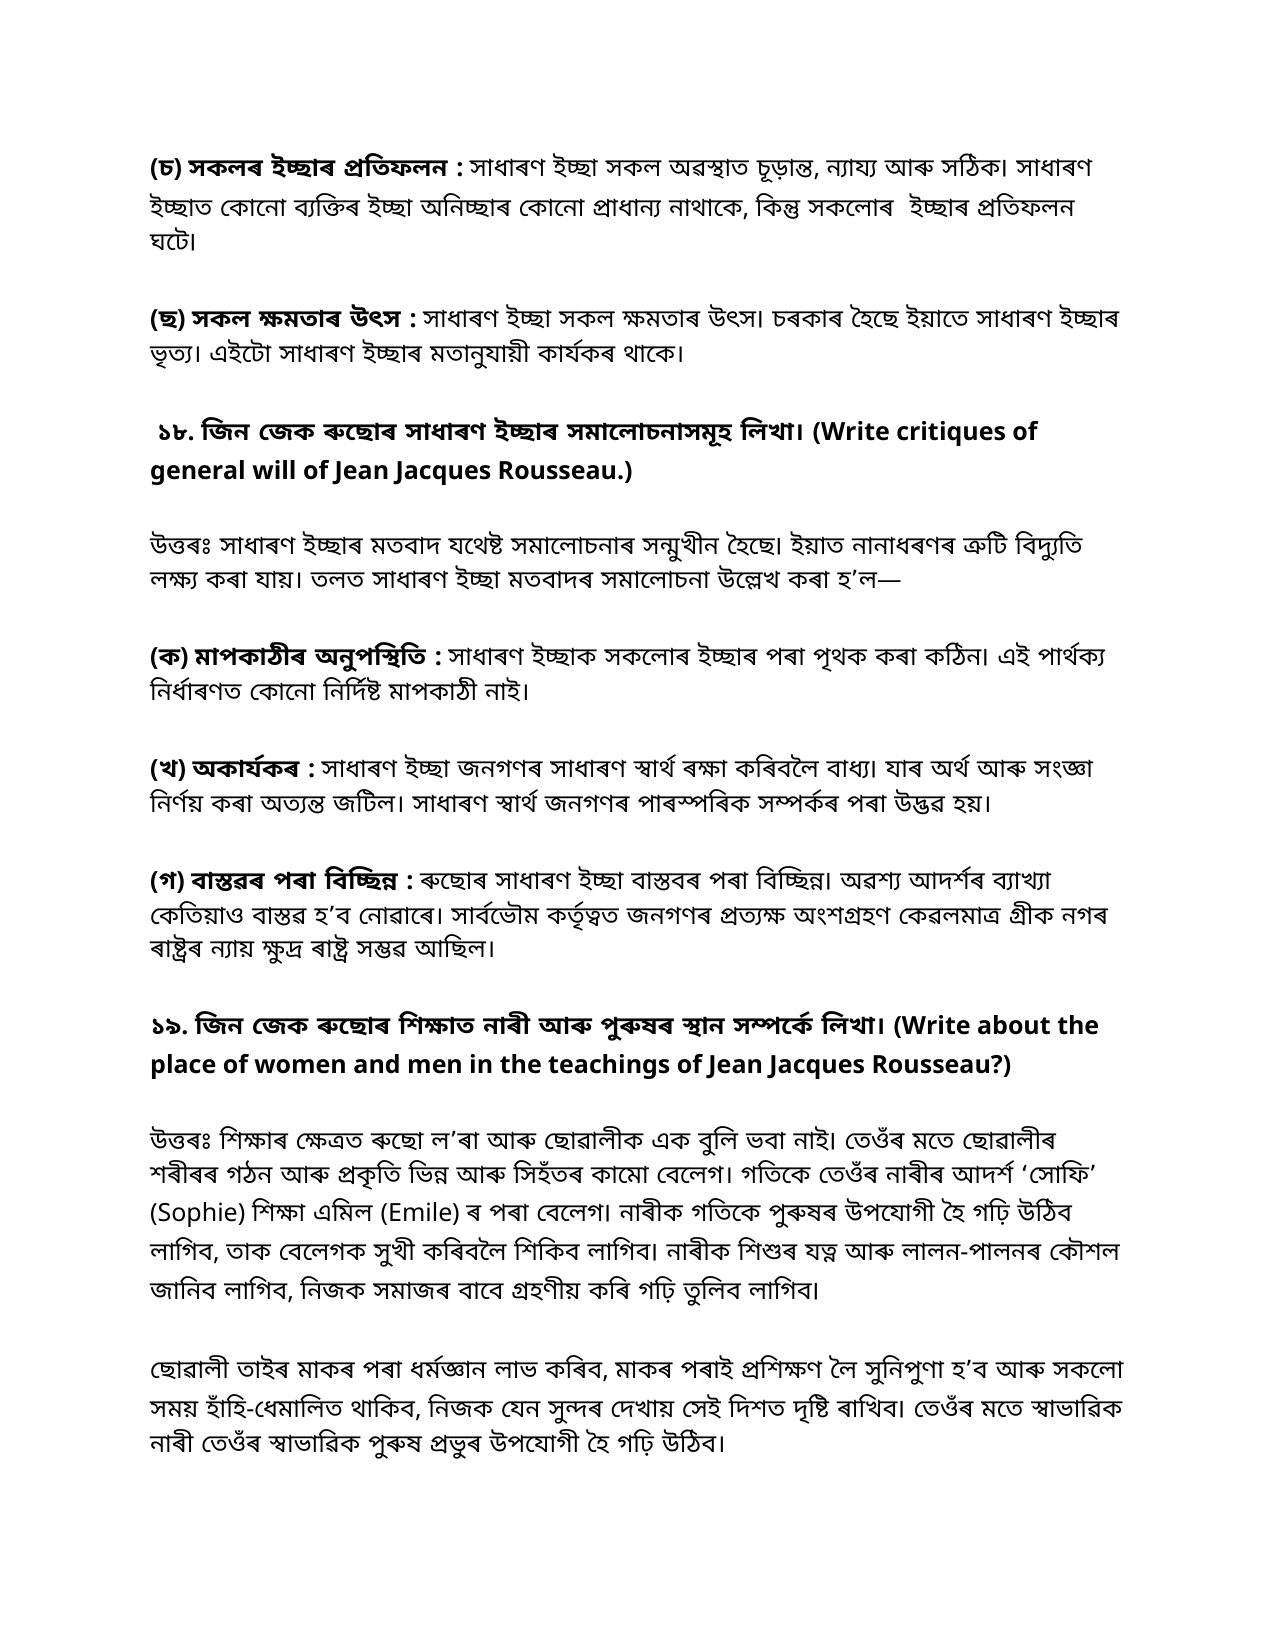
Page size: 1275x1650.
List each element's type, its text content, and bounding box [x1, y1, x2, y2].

text (গ) বাস্তৱৰ পৰা বিচ্ছিন্ন : ৰুছোৰ সাধাৰণ ইচ্ছা বাস্তবৰ পৰা বিচ্ছিন্ন। অৱশ্য আদৰ্শৰ ব্যাখ্যা কেতিয়াও বাস্তৱ হ’ব নোৱাৰে। সাৰ্বভৌম কর্তৃত্বত জনগণৰ প্ৰত্যক্ষ অংশগ্রহণ কেৱলমাত্ৰ গ্ৰীক নগৰ ৰাষ্ট্ৰৰ ন্যায় ক্ষুদ্ৰ ৰাষ্ট্ৰ সম্ভৱ আছিল। [150, 862, 1125, 964]
text উত্তৰঃ শিক্ষাৰ ক্ষেত্ৰত ৰুছো ল’ৰা আৰু ছোৱালীক এক বুলি ভবা নাই। তেওঁৰ মতে ছোৱালীৰ শৰীৰৰ গঠন আৰু প্ৰকৃতি ভিন্ন আৰু সিহঁতৰ কামো বেলেগ। গতিকে তেওঁৰ নাৰীৰ আদৰ্শ ‘সোফি’ (Sophie) শিক্ষা এমিল (Emile) ৰ পৰা বেলেগ। নাৰীক গতিকে পুৰুষৰ উপযোগী হৈ গঢ়ি উঠিব লাগিব, তাক বেলেগক সুখী কৰিবলৈ শিকিব লাগিব। নাৰীক শিশুৰ যত্ন আৰু লালন-পালনৰ কৌশল জানিব লাগিব, নিজক সমাজৰ বাবে গ্ৰহণীয় কৰি গঢ়ি তুলিব লাগিব। [150, 1126, 1125, 1307]
text ১৮. জিন জেক ৰুছোৰ সাধাৰণ ইচ্ছাৰ সমালোচনাসমূহ লিখা। (Write critiques of general will of Jean Jacques Rousseau.) [150, 413, 1125, 486]
text (ক) মাপকাঠীৰ অনুপস্থিতি : সাধাৰণ ইচ্ছাক সকলোৰ ইচ্ছাৰ পৰা পৃথক কৰা কঠিন। এই পার্থক্য নিৰ্ধাৰণত কোনো নির্দিষ্ট মাপকাঠী নাই। [150, 638, 1125, 706]
text (চ) সকলৰ ইচ্ছাৰ প্ৰতিফলন : সাধাৰণ ইচ্ছা সকল অৱস্থাত চূড়ান্ত, ন্যায্য আৰু সঠিক। সাধাৰণ ইচ্ছাত কোনো ব্যক্তিৰ ইচ্ছা অনিচ্ছাৰ কোনো প্রাধান্য নাথাকে, কিন্তু সকলোৰ ইচ্ছাৰ প্ৰতিফলন ঘটে। [150, 150, 1125, 257]
text (খ) অকাৰ্যকৰ : সাধাৰণ ইচ্ছা জনগণৰ সাধাৰণ স্বাৰ্থ ৰক্ষা কৰিবলৈ বাধ্য। যাৰ অৰ্থ আৰু সংজ্ঞা নিৰ্ণয় কৰা অত্যন্ত জটিল। সাধাৰণ স্বার্থ জনগণৰ পাৰস্পৰিক সম্পৰ্কৰ পৰা উদ্ভৱ হয়। [150, 751, 1125, 818]
text ১৯. জিন জেক ৰুছোৰ শিক্ষাত নাৰী আৰু পুৰুষৰ স্থান সম্পর্কে লিখা। (Write about the place of women and men in the teachings of Jean Jacques Rousseau?) [150, 1008, 1125, 1081]
text ছোৱালী তাইৰ মাকৰ পৰা ধৰ্মজ্ঞান লাভ কৰিব, মাকৰ পৰাই প্ৰশিক্ষণ লৈ সুনিপুণা হ’ব আৰু সকলো সময় হাঁহি-ধেমালিত থাকিব, নিজক যেন সুন্দৰ দেখায় সেই দিশত দৃষ্টি ৰাখিব। তেওঁৰ মতে স্বাভাৱিক নাৰী তেওঁৰ স্বাভাৱিক পুৰুষ প্ৰভুৰ উপযোগী হৈ গঢ়ি উঠিব। [150, 1352, 1125, 1458]
text (ছ) সকল ক্ষমতাৰ উৎস : সাধাৰণ ইচ্ছা সকল ক্ষমতাৰ উৎস। চৰকাৰ হৈছে ইয়াতে সাধাৰণ ইচ্ছাৰ ভৃত্য। এইটো সাধাৰণ ইচ্ছাৰ মতানুযায়ী কাৰ্যকৰ থাকে। [150, 301, 1125, 369]
text উত্তৰঃ সাধাৰণ ইচ্ছাৰ মতবাদ যথেষ্ট সমালোচনাৰ সন্মুখীন হৈছে। ইয়াত নানাধৰণৰ ত্রুটি বিদ্যুতি লক্ষ্য কৰা যায়। তলত সাধাৰণ ইচ্ছা মতবাদৰ সমালোচনা উল্লেখ কৰা হ’ল— [150, 531, 1125, 594]
